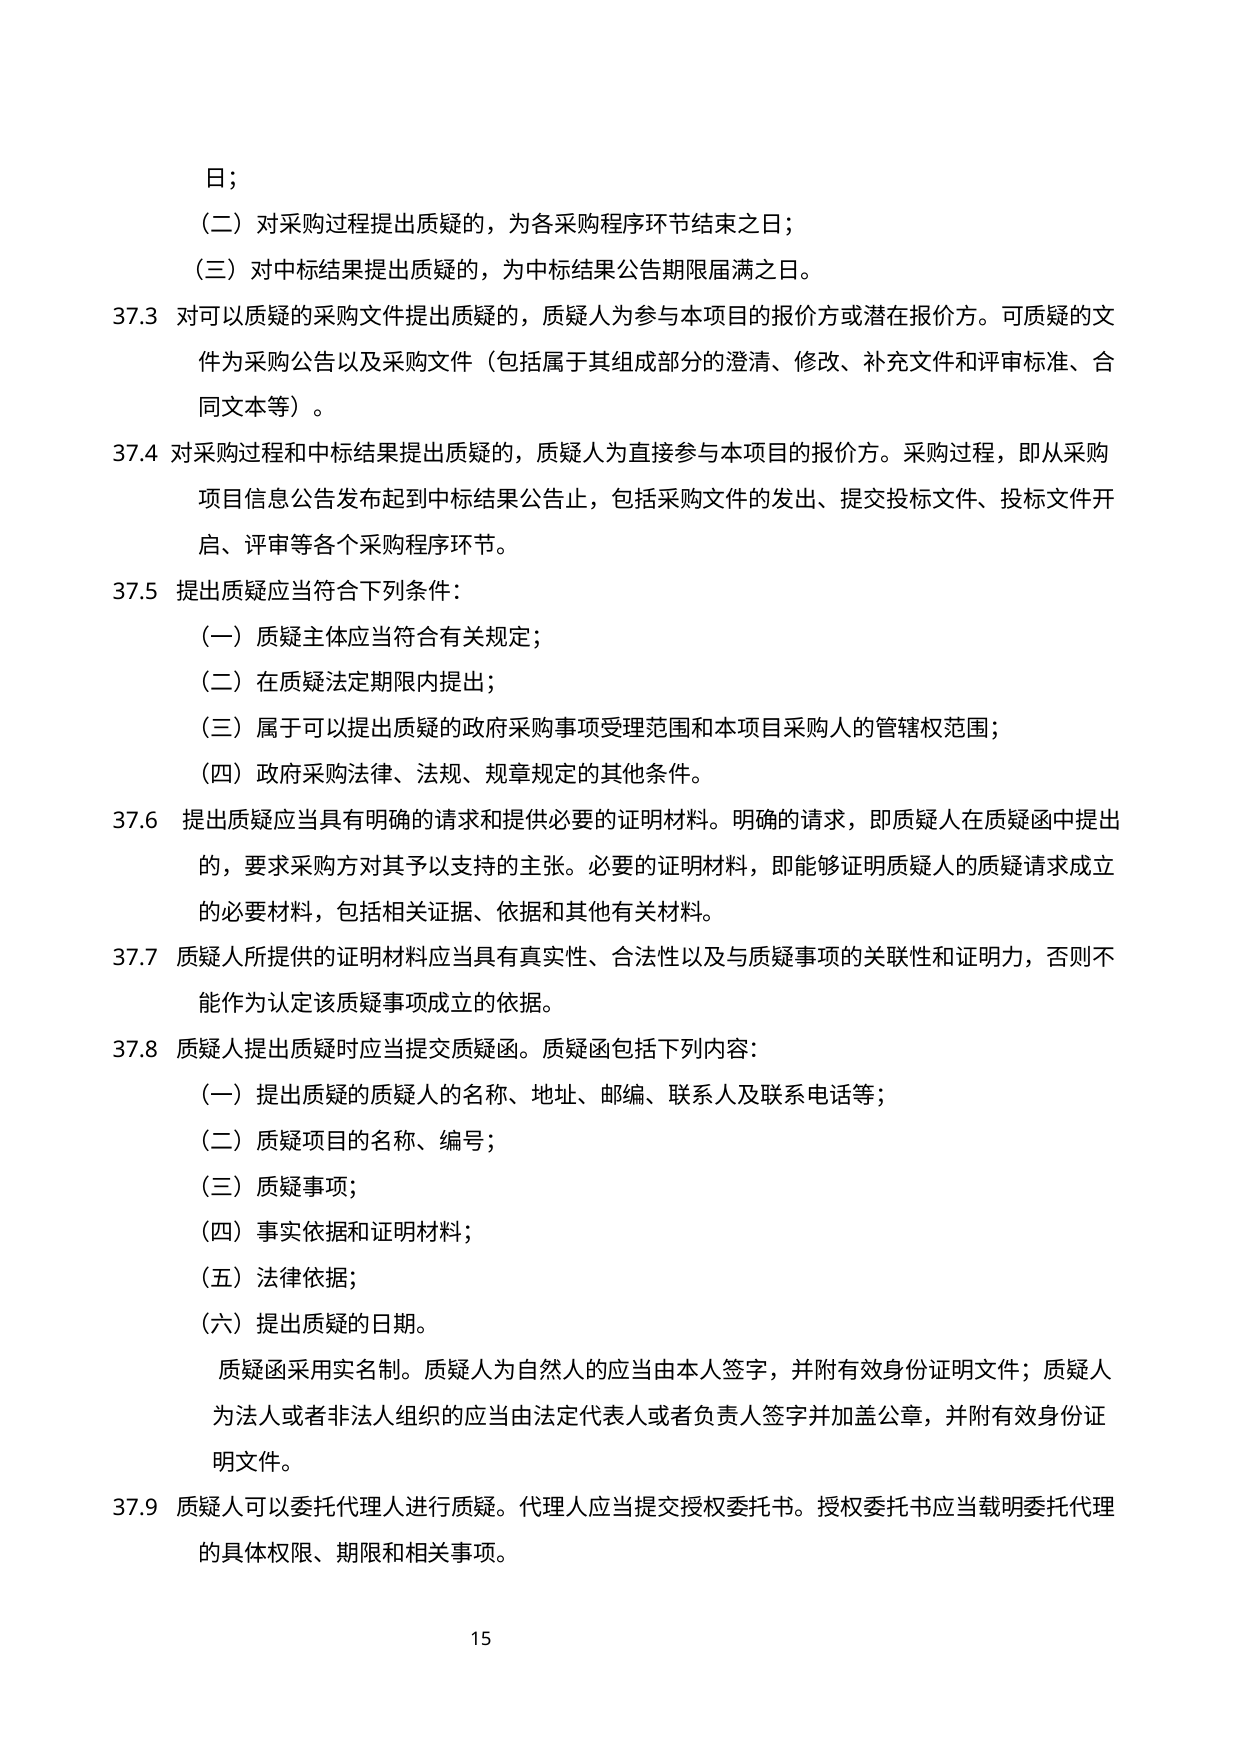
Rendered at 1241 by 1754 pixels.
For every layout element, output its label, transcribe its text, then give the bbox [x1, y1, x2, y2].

text 37.7 质疑人所提供的证明材料应当具有真实性、合法性以及与质疑事项的关联性和证明力，否则不能作为认定该质疑事项成立的依据。 [112, 929, 1128, 1021]
text 37.8 质疑人提出质疑时应当提交质疑函。质疑函包括下列内容： [112, 1021, 1128, 1067]
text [187, 150, 1128, 196]
text 质疑函采用实名制。质疑人为自然人的应当由本人签字，并附有效身份证明文件；质疑人为法人或者非法人组织的应当由法定代表人或者负责人签字并加盖公章，并附有效身份证明文件。 [212, 1342, 1128, 1479]
text （二）对采购过程提出质疑的，为各采购程序环节结束之日； [187, 196, 1128, 242]
text （一）质疑主体应当符合有关规定； [187, 608, 1128, 654]
text （二）质疑项目的名称、编号； [187, 1112, 1128, 1158]
text （四）政府采购法律、法规、规章规定的其他条件。 [187, 746, 1128, 792]
text 37.6 提出质疑应当具有明确的请求和提供必要的证明材料。明确的请求，即质疑人在质疑函中提出的，要求采购方对其予以支持的主张。必要的证明材料，即能够证明质疑人的质疑请求成立的必要材料，包括相关证据、依据和其他有关材料。 [112, 792, 1128, 929]
text 37.3 对可以质疑的采购文件提出质疑的，质疑人为参与本项目的报价方或潜在报价方。可质疑的文件为采购公告以及采购文件（包括属于其组成部分的澄清、修改、补充文件和评审标准、合同文本等）。 [112, 287, 1128, 425]
text （二）在质疑法定期限内提出； [187, 654, 1128, 700]
text 37.5 提出质疑应当符合下列条件： [112, 562, 1128, 608]
text 37.9 质疑人可以委托代理人进行质疑。代理人应当提交授权委托书。授权委托书应当载明委托代理的具体权限、期限和相关事项。 [112, 1479, 1128, 1571]
text （三）属于可以提出质疑的政府采购事项受理范围和本项目采购人的管辖权范围； [187, 700, 1128, 746]
text （一）提出质疑的质疑人的名称、地址、邮编、联系人及联系电话等； [187, 1067, 1128, 1112]
text （五）法律依据； [187, 1250, 1128, 1296]
text （六）提出质疑的日期。 [187, 1296, 1128, 1342]
text 37.4 对采购过程和中标结果提出质疑的，质疑人为直接参与本项目的报价方。采购过程，即从采购项目信息公告发布起到中标结果公告止，包括采购文件的发出、提交投标文件、投标文件开启、评审等各个采购程序环节。 [112, 425, 1128, 562]
text （三）对中标结果提出质疑的，为中标结果公告期限届满之日。 [112, 242, 1128, 287]
text （四）事实依据和证明材料； [187, 1204, 1128, 1250]
text （三）质疑事项； [187, 1158, 1128, 1204]
